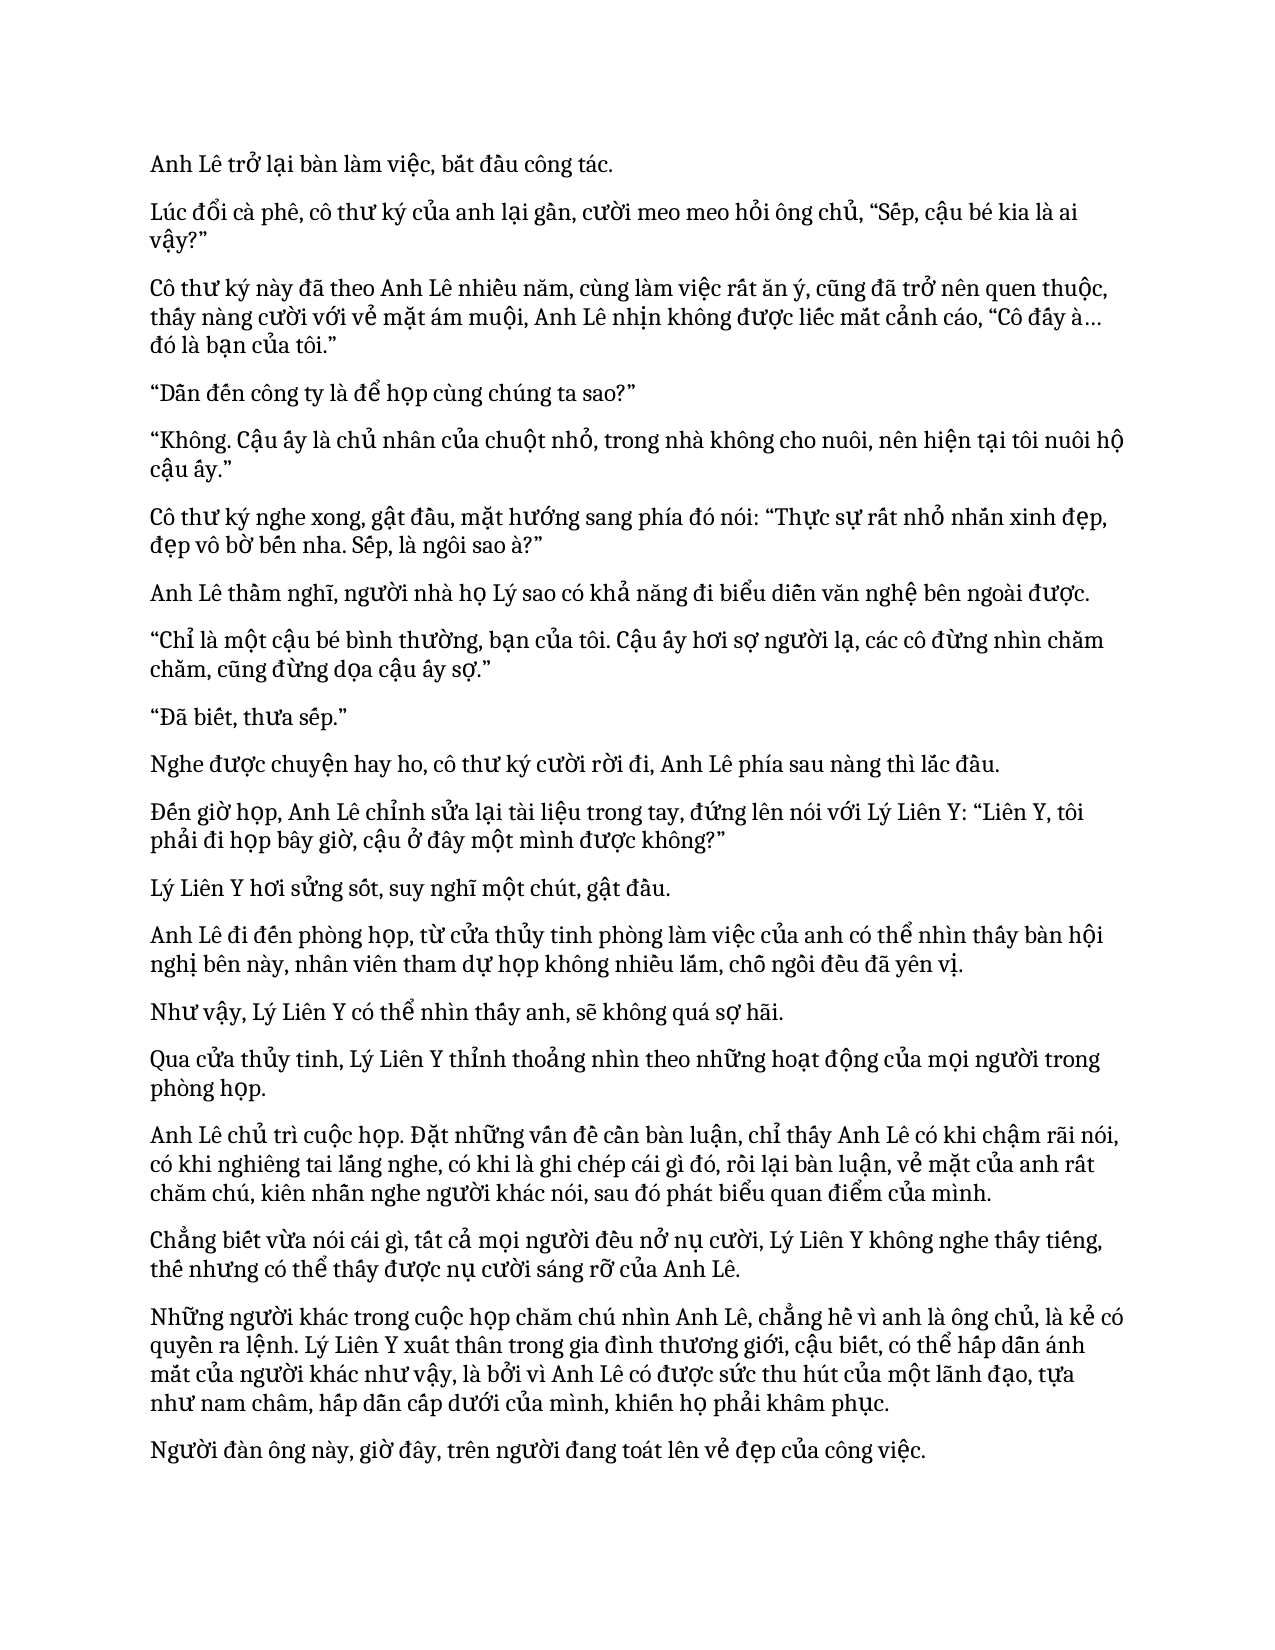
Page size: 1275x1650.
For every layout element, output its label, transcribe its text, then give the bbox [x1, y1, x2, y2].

text Những người khác trong cuộc họp chăm chú nhìn Anh Lê, chẳng hề vì anh là ông chủ, là kẻ có quyền ra lệnh. Lý Liên Y xuất thân trong gia đình thương giới, cậu biết, có thể hấp dẫn ánh mắt của người khác như vậy, là bởi vì Anh Lê có được sức thu hút của một lãnh đạo, tựa như nam châm, hấp dẫn cấp dưới của mình, khiến họ phải khâm phục. [150, 1302, 1125, 1417]
text Nghe được chuyện hay ho, cô thư ký cười rời đi, Anh Lê phía sau nàng thì lắc đầu. [150, 750, 1125, 779]
text Lúc đổi cà phê, cô thư ký của anh lại gần, cười meo meo hỏi ông chủ, “Sếp, cậu bé kia là ai vậy?” [150, 197, 1125, 255]
text Qua cửa thủy tinh, Lý Liên Y thỉnh thoảng nhìn theo những hoạt động của mọi người trong phòng họp. [150, 1045, 1125, 1102]
text Anh Lê đi đến phòng họp, từ cửa thủy tinh phòng làm việc của anh có thể nhìn thấy bàn hội nghị bên này, nhân viên tham dự họp không nhiều lắm, chỗ ngồi đều đã yên vị. [150, 921, 1125, 979]
text “Chỉ là một cậu bé bình thường, bạn của tôi. Cậu ấy hơi sợ người lạ, các cô đừng nhìn chằm chằm, cũng đừng dọa cậu ấy sợ.” [150, 626, 1125, 684]
text Lý Liên Y hơi sửng sốt, suy nghĩ một chút, gật đầu. [150, 874, 1125, 902]
text “Không. Cậu ấy là chủ nhân của chuột nhỏ, trong nhà không cho nuôi, nên hiện tại tôi nuôi hộ cậu ấy.” [150, 426, 1125, 484]
text Cô thư ký nghe xong, gật đầu, mặt hướng sang phía đó nói: “Thực sự rất nhỏ nhắn xinh đẹp, đẹp vô bờ bến nha. Sếp, là ngôi sao à?” [150, 502, 1125, 560]
text “Đã biết, thưa sếp.” [150, 702, 1125, 731]
text Chẳng biết vừa nói cái gì, tất cả mọi người đều nở nụ cười, Lý Liên Y không nghe thấy tiếng, thế nhưng có thể thấy được nụ cười sáng rỡ của Anh Lê. [150, 1226, 1125, 1284]
text Anh Lê chủ trì cuộc họp. Đặt những vấn đề cần bàn luận, chỉ thấy Anh Lê có khi chậm rãi nói, có khi nghiêng tai lắng nghe, có khi là ghi chép cái gì đó, rồi lại bàn luận, vẻ mặt của anh rất chăm chú, kiên nhẫn nghe người khác nói, sau đó phát biểu quan điểm của mình. [150, 1121, 1125, 1207]
text Đến giờ họp, Anh Lê chỉnh sửa lại tài liệu trong tay, đứng lên nói với Lý Liên Y: “Liên Y, tôi phải đi họp bây giờ, cậu ở đây một mình được không?” [150, 797, 1125, 855]
text “Dẫn đến công ty là để họp cùng chúng ta sao?” [150, 379, 1125, 407]
text Người đàn ông này, giờ đây, trên người đang toát lên vẻ đẹp của công việc. [150, 1436, 1125, 1465]
text Anh Lê trở lại bàn làm việc, bắt đầu công tác. [150, 150, 1125, 179]
text Anh Lê thầm nghĩ, người nhà họ Lý sao có khả năng đi biểu diễn văn nghệ bên ngoài được. [150, 579, 1125, 607]
text Như vậy, Lý Liên Y có thể nhìn thấy anh, sẽ không quá sợ hãi. [150, 997, 1125, 1026]
text Cô thư ký này đã theo Anh Lê nhiều năm, cùng làm việc rất ăn ý, cũng đã trở nên quen thuộc, thấy nàng cười với vẻ mặt ám muội, Anh Lê nhịn không được liếc mắt cảnh cáo, “Cô đấy à… đó là bạn của tôi.” [150, 274, 1125, 360]
